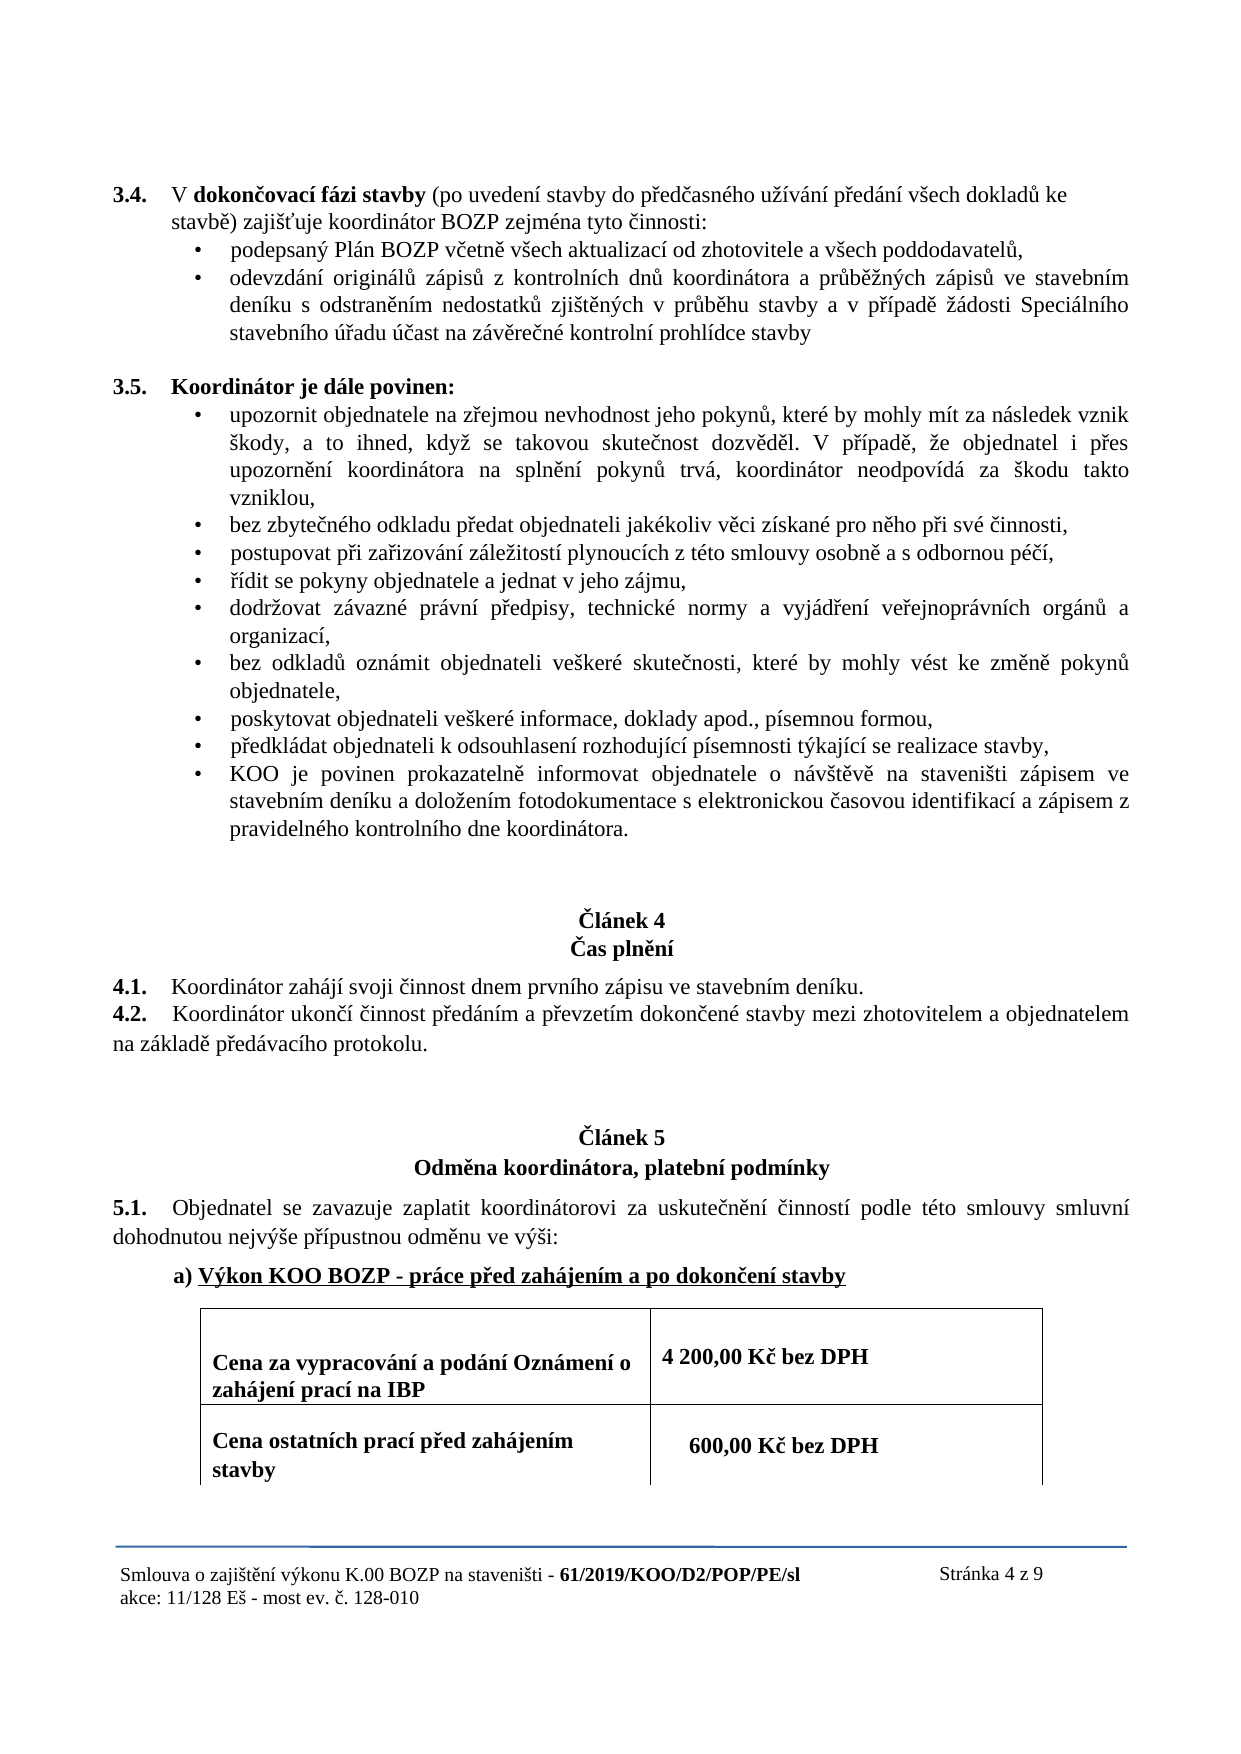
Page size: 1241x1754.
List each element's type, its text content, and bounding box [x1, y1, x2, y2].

list řídit se pokyny objednatele a jednat v jeho zájmu, [113, 567, 1131, 593]
list upozornit objednatele na zřejmou nevhodnost jeho pokynů, které by mohly mít za následek vznik škody, a to ihned, když se takovou skutečnost dozvěděl. V případě, že objednatel i přes upozornění koordinátora na splnění pokynů trvá, koordinátor neodpovídá za škodu takto vzniklou, [194, 401, 1131, 510]
list odevzdání originálů zápisů z kontrolních dnů koordinátora a průběžných zápisů ve stavebním deníku s odstraněním nedostatků zjištěných v průběhu stavby a v případě žádosti Speciálního stavebního úřadu účast na závěrečné kontrolní prohlídce stavby [194, 263, 1131, 345]
table_cell Cena ostatních prací před zahájením stavby [201, 1405, 650, 1485]
list V dokončovací fázi stavby (po uvedení stavby do předčasného užívání předání všech dokladů ke stavbě) zajišťuje koordinátor BOZP zejména tyto činnosti: [113, 181, 1131, 235]
list Koordinátor zahájí svoji činnost dnem prvního zápisu ve stavebním deníku. [113, 973, 1131, 999]
list postupovat při zařizování záležitostí plynoucích z této smlouvy osobně a s odbornou péčí, [113, 539, 1131, 565]
table_header Cena za vypracování a podání Oznámení o zahájení prací na IBP [201, 1309, 650, 1404]
list bez zbytečného odkladu předat objednateli jakékoliv věci získané pro něho při své činnosti, [194, 511, 1131, 538]
text Článek 4 [113, 907, 1131, 934]
list KOO je povinen prokazatelně informovat objednatele o návštěvě na staveništi zápisem ve stavebním deníku a doložením fotodokumentace s elektronickou časovou identifikací a zápisem z pravidelného kontrolního dne koordinátora. [194, 760, 1131, 841]
list dodržovat závazné právní předpisy, technické normy a vyjádření veřejnoprávních orgánů a organizací, [194, 594, 1131, 648]
text Čas plnění [113, 935, 1131, 961]
list Koordinátor ukončí činnost předáním a převzetím dokončené stavby mezi zhotovitelem a objednatelem na základě předávacího protokolu. [113, 1001, 1131, 1057]
table_cell 600,00 Kč bez DPH [651, 1405, 1042, 1485]
list podepsaný Plán BOZP včetně všech aktualizací od zhotovitele a všech poddodavatelů, [113, 236, 1131, 262]
text Odměna koordinátora, platební podmínky [113, 1154, 1131, 1180]
list Koordinátor je dále povinen: [113, 373, 1131, 400]
text Článek 5 [113, 1124, 1131, 1151]
list Objednatel se zavazuje zaplatit koordinátorovi za uskutečnění činností podle této smlouvy smluvní dohodnutou nejvýše přípustnou odměnu ve výši: [113, 1194, 1131, 1249]
table_header 4 200,00 Kč bez DPH [651, 1309, 1042, 1404]
list předkládat objednateli k odsouhlasení rozhodující písemnosti týkající se realizace stavby, [113, 732, 1131, 759]
list bez odkladů oznámit objednateli veškeré skutečnosti, které by mohly vést ke změně pokynů objednatele, [194, 649, 1131, 703]
list poskytovat objednateli veškeré informace, doklady apod., písemnou formou, [113, 705, 1131, 731]
text a) Výkon KOO BOZP - práce před zahájením a po dokončení stavby [113, 1262, 1131, 1288]
